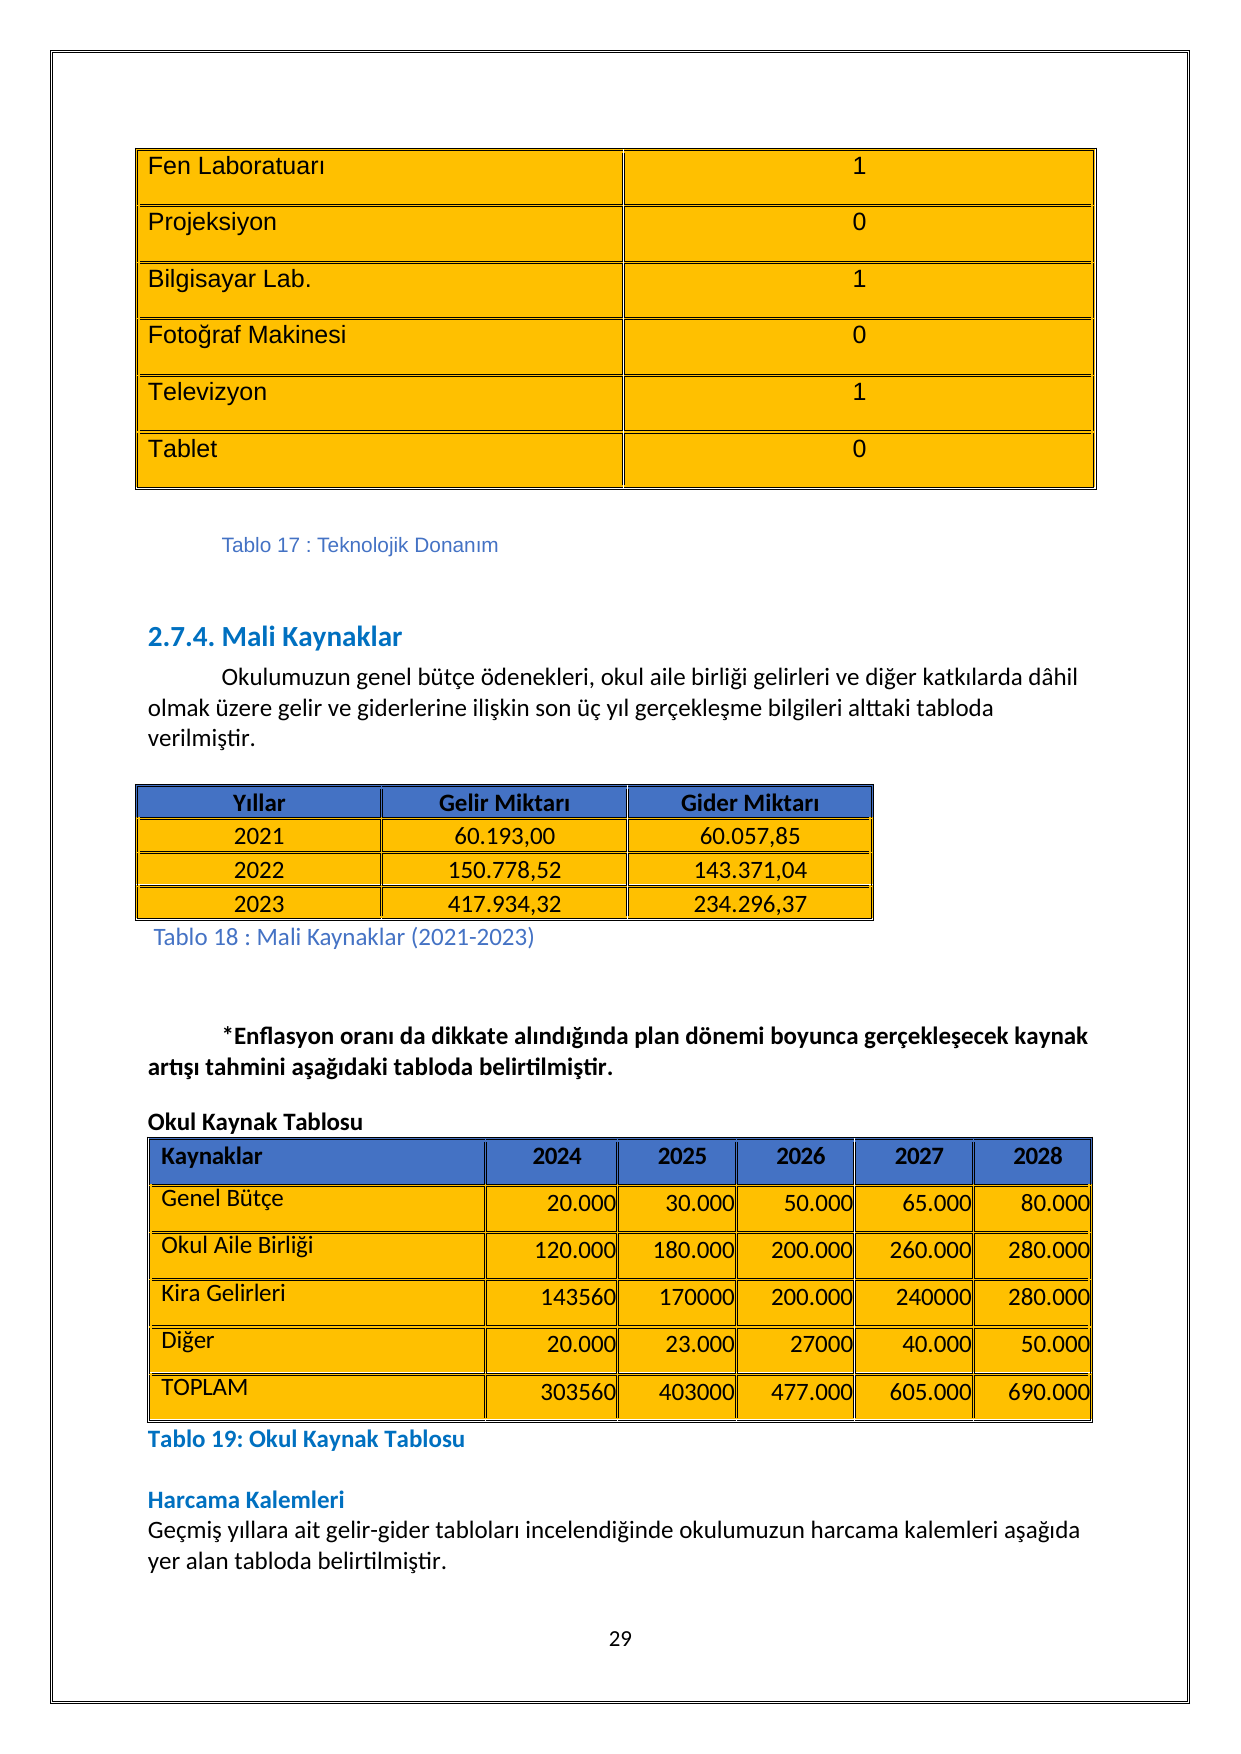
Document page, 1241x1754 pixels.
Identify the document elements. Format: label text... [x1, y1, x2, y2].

table_cell 605.000 [855, 1376, 973, 1419]
table_cell 403000 [618, 1376, 736, 1419]
table_cell Tablet [136, 430, 623, 487]
text Tablo 18 : Mali Kaynaklar (2021-2023) [148, 921, 1093, 952]
table_cell 303560 [485, 1373, 618, 1419]
table_cell 260.000 [856, 1234, 972, 1278]
table_header Yıllar [138, 785, 382, 817]
table_cell 690.000 [973, 1373, 1090, 1419]
table_cell 60.193,00 [383, 820, 626, 851]
table_cell 40.000 [856, 1329, 972, 1372]
table_cell 1 [625, 261, 1093, 317]
text *Enflasyon oranı da dikkate alındığında plan dönemi boyunca gerçekleşecek kaynak artışı tahmini aşağıdaki tabloda belirtilmiştir. [148, 1021, 1093, 1082]
table_cell 120.000 [487, 1234, 616, 1278]
table_cell 50.000 [973, 1325, 1092, 1372]
table_cell 150.778,52 [383, 854, 626, 884]
table_cell 0 [624, 204, 1095, 261]
table_cell TOPLAM [150, 1373, 485, 1419]
table_cell Projeksiyon [136, 204, 623, 261]
table_header 2028 [973, 1140, 1090, 1184]
table_cell 27000 [738, 1329, 853, 1372]
text Okul Kaynak Tablosu [148, 1106, 1093, 1137]
table_cell 0 [624, 430, 1095, 487]
table_cell 2022 [136, 851, 382, 884]
table_cell 60.057,85 [628, 817, 873, 851]
table_cell 50.000 [738, 1187, 853, 1231]
table_header Kaynaklar [150, 1140, 485, 1184]
table_cell 200.000 [738, 1234, 853, 1278]
table_cell 1 [624, 151, 1093, 204]
table_cell 20.000 [487, 1329, 616, 1372]
table_cell 143560 [487, 1281, 616, 1325]
table_header 2024 [485, 1138, 618, 1184]
table_cell 2023 [138, 885, 382, 918]
table_cell 280.000 [973, 1231, 1092, 1278]
table_cell 143.371,04 [628, 851, 873, 884]
table_cell Fotoğraf Makinesi [136, 317, 623, 374]
text Tablo 19: Okul Kaynak Tablosu [148, 1423, 1093, 1453]
table_cell Diğer [149, 1325, 485, 1372]
table_cell 65.000 [856, 1187, 972, 1231]
table_cell Okul Aile Birliği [149, 1231, 485, 1278]
table_header Gider Miktarı [628, 787, 871, 817]
text Okulumuzun genel bütçe ödenekleri, okul aile birliği gelirleri ve diğer katkılarda dâhil olmak üzere gelir ve giderlerine ilişkin son üç yıl gerçekleşme bilgileri alttaki tabloda verilmiştir. [148, 662, 1093, 753]
table_header 2025 [618, 1140, 736, 1184]
text Harcama Kalemleri [148, 1484, 1093, 1514]
table_cell Bilgisayar Lab. [138, 261, 622, 317]
table_cell 30.000 [619, 1187, 735, 1231]
text 2.7.4. Mali Kaynaklar [148, 618, 1093, 653]
table_cell Fen Laboratuarı [138, 151, 623, 204]
table_cell 180.000 [619, 1234, 735, 1278]
table_cell 1 [624, 374, 1095, 430]
table_cell 240000 [856, 1281, 972, 1325]
table_cell 23.000 [619, 1329, 735, 1372]
text Tablo 17 : Teknolojik Donanım [148, 533, 1093, 557]
table_cell 0 [624, 317, 1095, 374]
table_cell Kira Gelirleri [149, 1278, 485, 1325]
table_header Gelir Miktarı [382, 787, 627, 817]
table_cell 2021 [136, 817, 382, 851]
table_cell Genel Bütçe [149, 1184, 485, 1231]
table_cell 280.000 [973, 1278, 1092, 1325]
table_header 2027 [855, 1140, 973, 1184]
table_cell 20.000 [487, 1187, 616, 1231]
table_cell 234.296,37 [628, 885, 871, 918]
text Geçmiş yıllara ait gelir-gider tabloları incelendiğinde okulumuzun harcama kalemleri aşağıda yer alan tabloda belirtilmiştir. [148, 1514, 1093, 1575]
table_cell 200.000 [738, 1281, 853, 1325]
table_header 2026 [736, 1140, 854, 1184]
table_cell 417.934,32 [382, 888, 627, 918]
table_cell 80.000 [973, 1184, 1092, 1231]
table_cell Televizyon [136, 374, 623, 430]
table_cell 170000 [619, 1281, 735, 1325]
table_cell 477.000 [736, 1376, 854, 1419]
